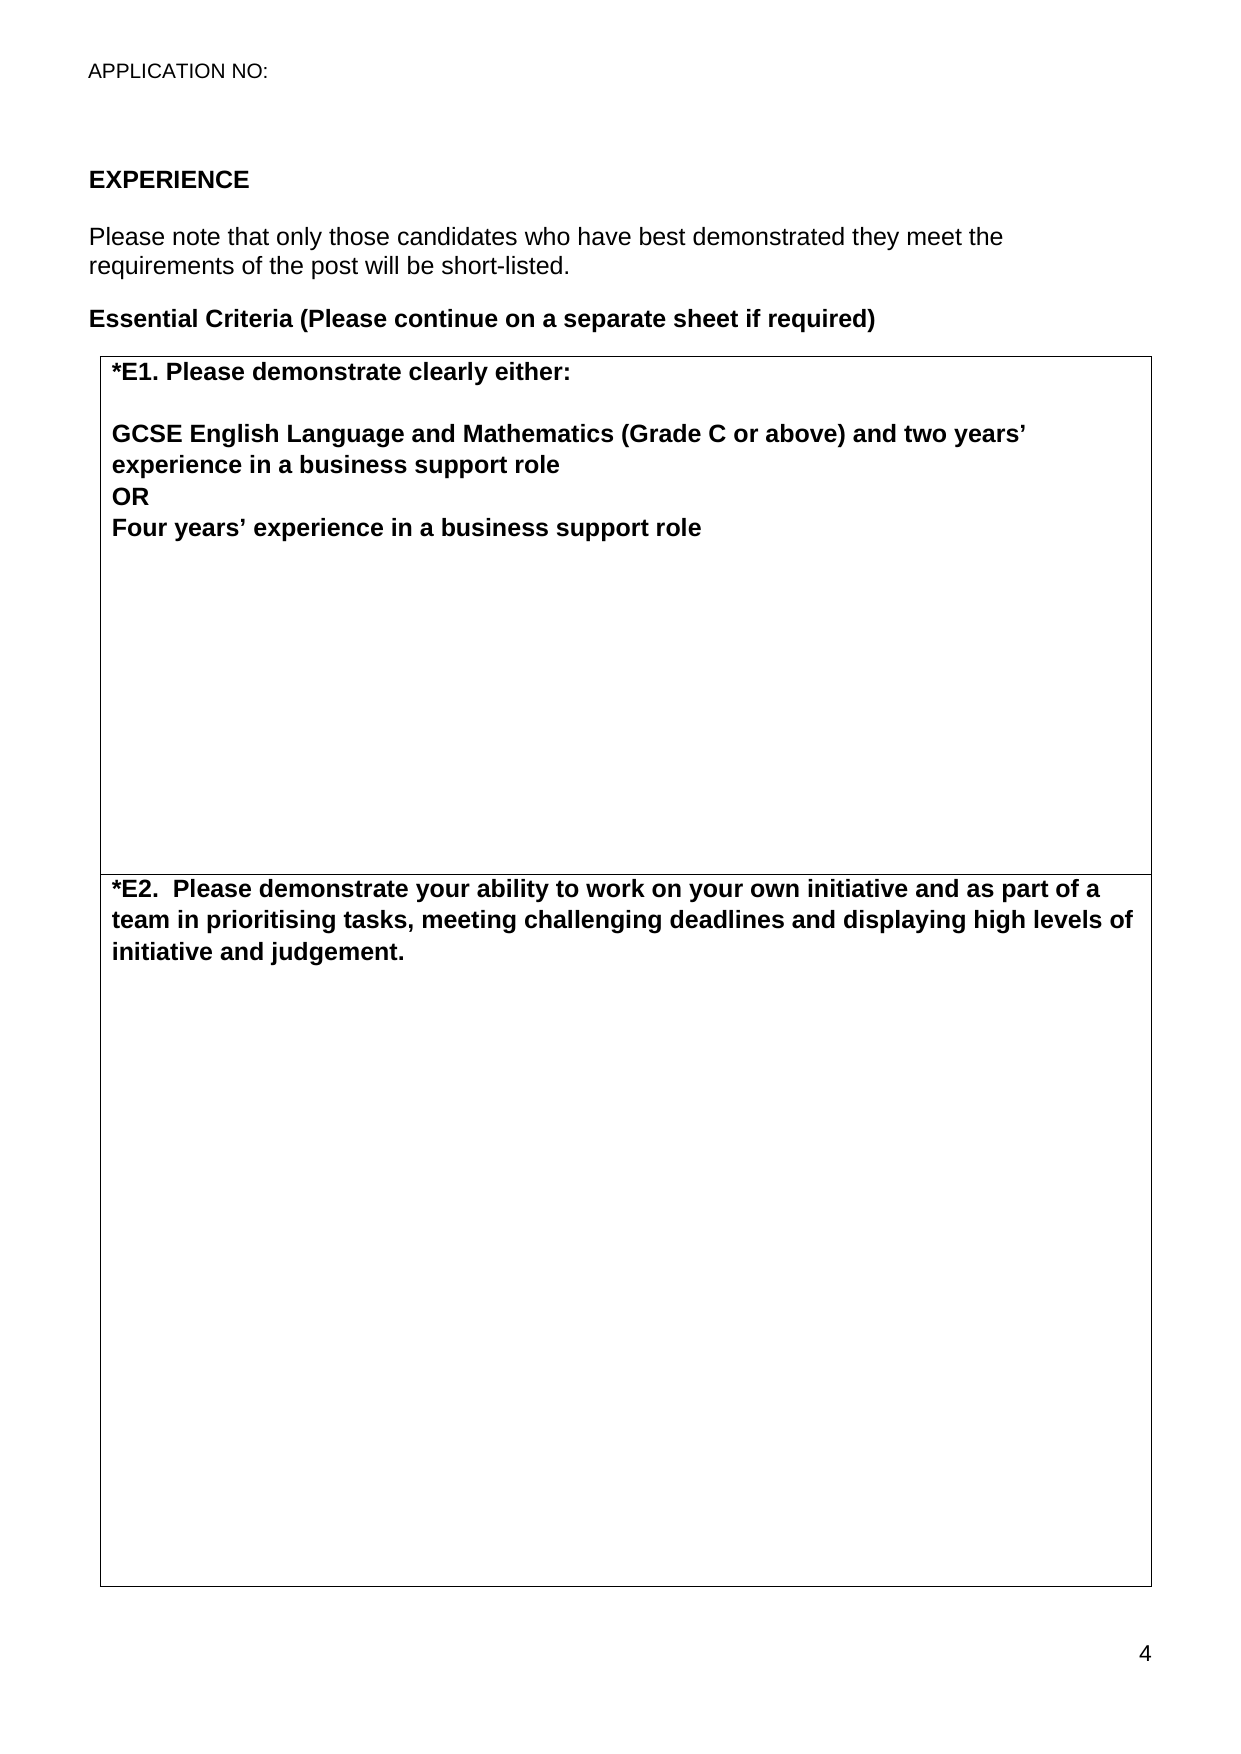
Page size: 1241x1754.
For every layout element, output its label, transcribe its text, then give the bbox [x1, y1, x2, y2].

table_cell *E2. Please demonstrate your ability to work on your own initiative and as part of a team in prioritising tasks, meeting challenging deadlines and displaying high levels of initiative and judgement. [101, 875, 1151, 1586]
table_header *E1. Please demonstrate clearly either: GCSE English Language and Mathematics (Grade C or above) and two years’ experience in a business support role OR Four years’ experience in a business support role [101, 357, 1151, 873]
text Essential Criteria (Please continue on a separate sheet if required) [89, 303, 1152, 332]
text Please note that only those candidates who have best demonstrated they meet the requirements of the post will be short-listed. [89, 222, 1152, 279]
text EXPERIENCE [89, 164, 1152, 193]
